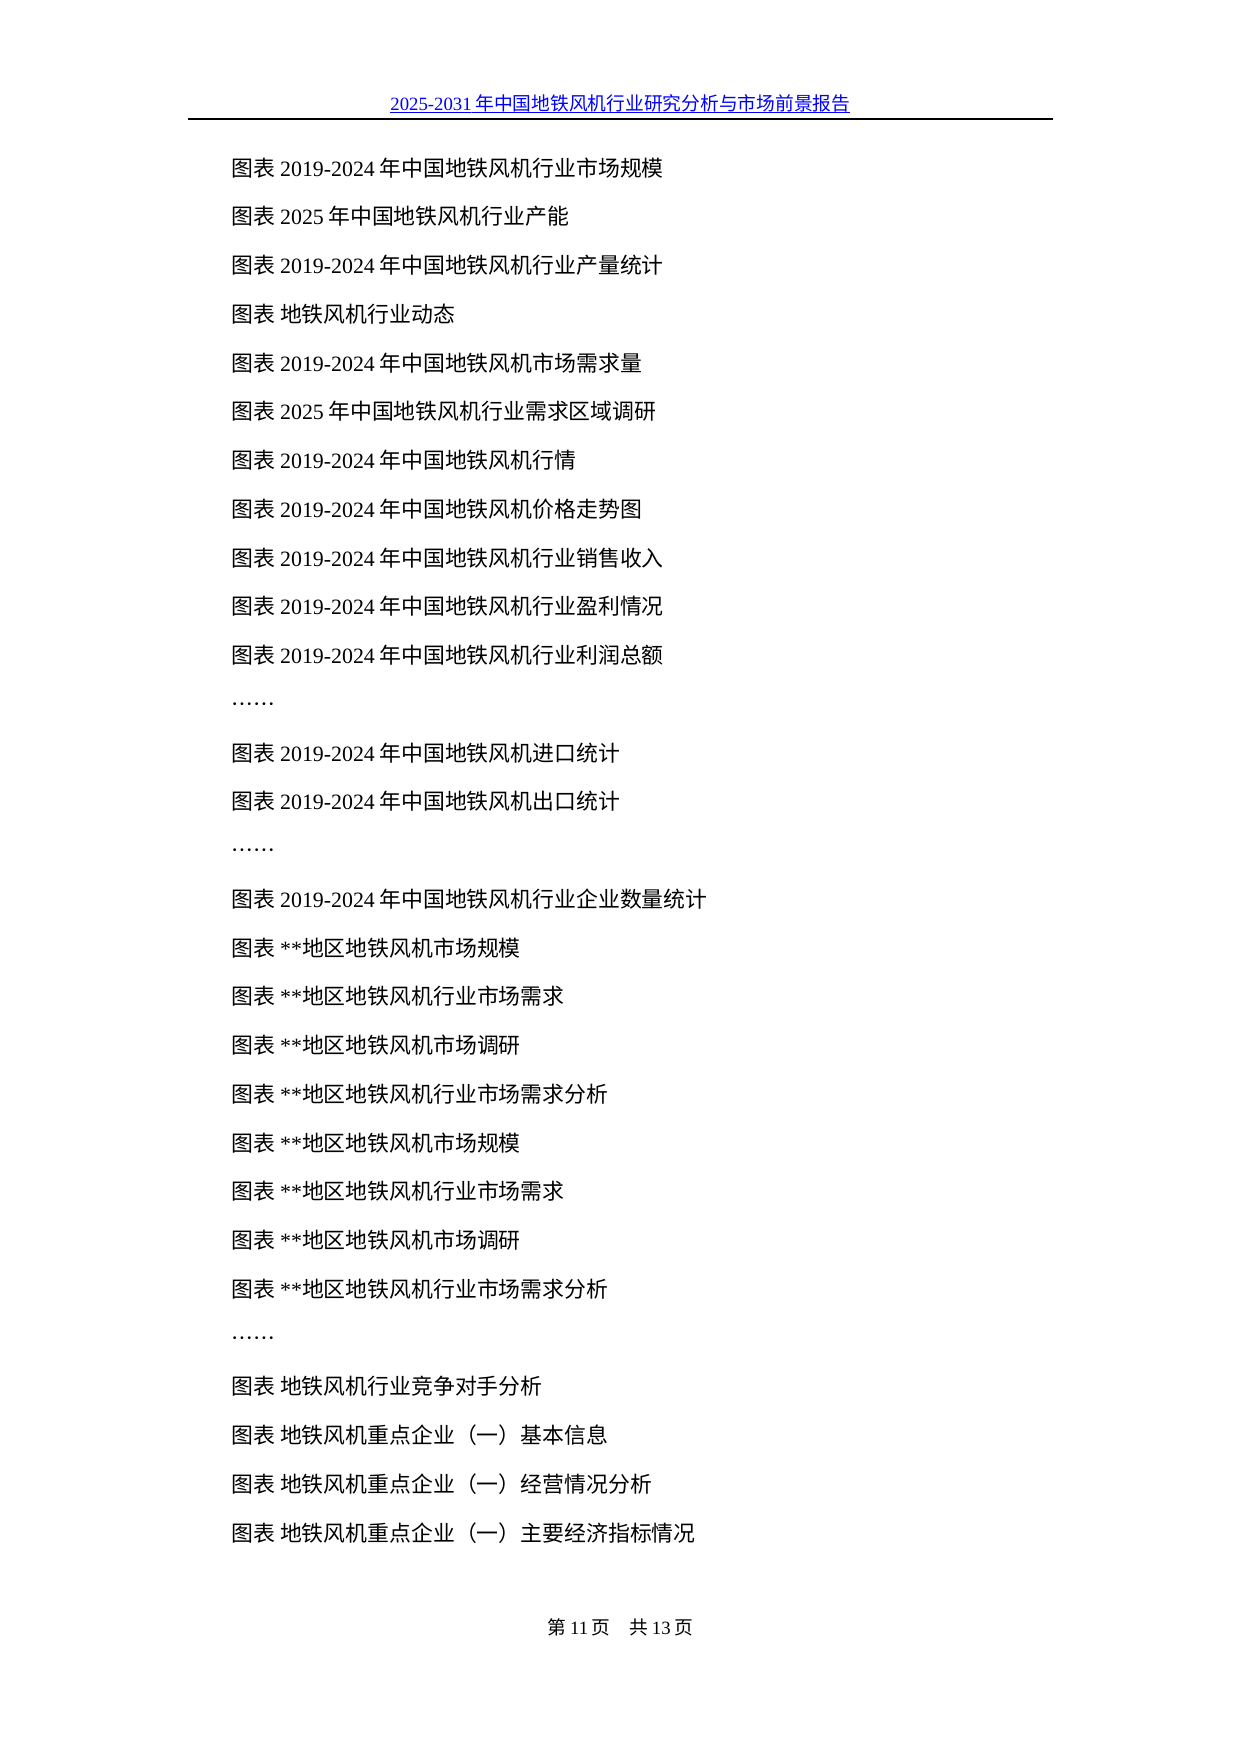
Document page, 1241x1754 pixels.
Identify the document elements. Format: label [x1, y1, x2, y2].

text [187, 150, 1053, 1548]
